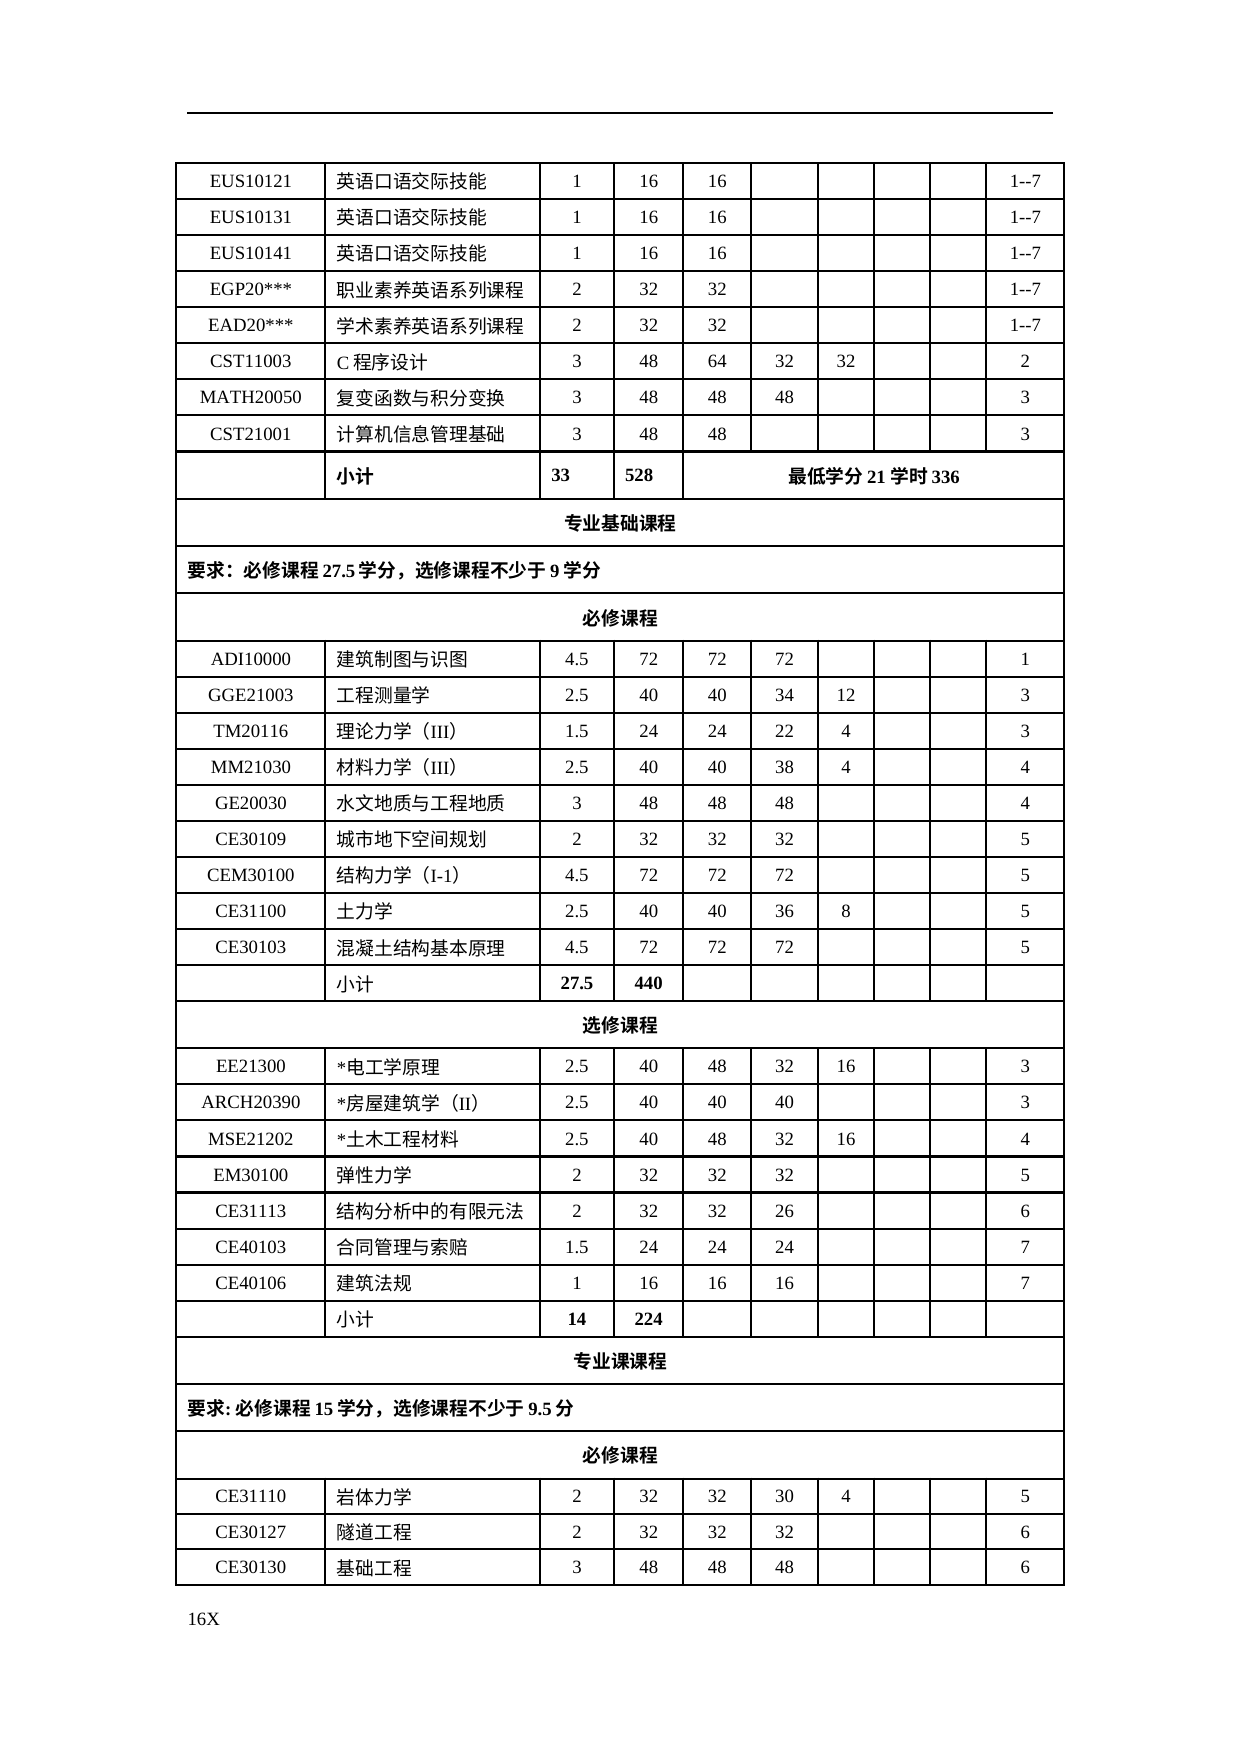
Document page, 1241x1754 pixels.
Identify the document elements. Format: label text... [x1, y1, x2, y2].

table_cell 2.5 [541, 1085, 613, 1119]
table_cell [819, 642, 873, 676]
table_cell 2 [541, 822, 613, 856]
table_cell 2.5 [541, 894, 613, 928]
table_cell [875, 642, 929, 676]
table_cell 48 [615, 416, 682, 450]
table_cell 3 [987, 1085, 1063, 1119]
table_cell 24 [615, 1230, 682, 1263]
table_cell 小计 [326, 1302, 539, 1336]
table_cell 必修课程 [177, 1432, 1063, 1477]
table_cell 城市地下空间规划 [326, 822, 539, 856]
table_cell 必修课程 [177, 594, 1063, 639]
table_cell [987, 1302, 1063, 1336]
table_cell 32 [684, 308, 750, 342]
table_cell 72 [752, 858, 817, 892]
table_cell [931, 1121, 985, 1155]
table_cell 4 [987, 750, 1063, 784]
table_cell 30 [752, 1480, 817, 1513]
table_cell 32 [752, 344, 817, 378]
table_cell ARCH20390 [177, 1085, 324, 1119]
table_cell CE31113 [177, 1194, 324, 1227]
table_cell 弹性力学 [326, 1158, 539, 1191]
table_cell 3 [541, 344, 613, 378]
table_cell 小计 [326, 453, 539, 498]
table_cell [931, 380, 985, 414]
table_cell 32 [615, 1194, 682, 1227]
table_cell EGP20*** [177, 272, 324, 306]
table_cell [752, 200, 817, 234]
table_cell [875, 308, 929, 342]
table_cell [752, 966, 817, 1000]
table_cell 5 [987, 1158, 1063, 1191]
table_cell 32 [615, 1158, 682, 1191]
table_cell ADI10000 [177, 642, 324, 676]
table_cell [931, 642, 985, 676]
table_cell 40 [684, 750, 750, 784]
table_cell *电工学原理 [326, 1049, 539, 1083]
table_cell 1 [541, 164, 613, 198]
table_cell 4 [987, 786, 1063, 820]
table_cell [931, 858, 985, 892]
table_cell [819, 1302, 873, 1336]
table_cell 32 [615, 822, 682, 856]
table_cell 隧道工程 [326, 1515, 539, 1548]
table_cell 2 [541, 1480, 613, 1513]
table_cell 5 [987, 894, 1063, 928]
table_cell 建筑制图与识图 [326, 642, 539, 676]
table_cell 16 [819, 1121, 873, 1155]
table_cell 2 [541, 1515, 613, 1548]
table_cell [875, 1049, 929, 1083]
table_cell 24 [684, 1230, 750, 1263]
table_cell 4 [819, 714, 873, 748]
table_cell 5 [987, 858, 1063, 892]
table_cell 1 [541, 1266, 613, 1299]
table_cell 48 [615, 344, 682, 378]
table_cell CE31100 [177, 894, 324, 928]
table_cell [752, 308, 817, 342]
table_cell [875, 966, 929, 1000]
table_cell 2.5 [541, 678, 613, 712]
table_cell 16 [752, 1266, 817, 1299]
table_cell 48 [684, 1550, 750, 1584]
table_cell [875, 858, 929, 892]
table_cell [875, 380, 929, 414]
table_cell [819, 308, 873, 342]
table_cell 1.5 [541, 1230, 613, 1263]
table_cell [875, 200, 929, 234]
table_cell 3 [987, 416, 1063, 450]
table_cell 3 [541, 786, 613, 820]
table_cell [875, 1230, 929, 1263]
table_cell 1--7 [987, 308, 1063, 342]
table_cell 32 [684, 822, 750, 856]
table_cell 32 [684, 1158, 750, 1191]
table_cell CEM30100 [177, 858, 324, 892]
table_cell 6 [987, 1550, 1063, 1584]
table_cell 6 [987, 1515, 1063, 1548]
table_cell 32 [615, 272, 682, 306]
table_cell [875, 1480, 929, 1513]
table_cell 16 [684, 236, 750, 270]
table_cell [875, 416, 929, 450]
table_cell [752, 164, 817, 198]
table_cell [819, 200, 873, 234]
table_cell 22 [752, 714, 817, 748]
table_cell 3 [987, 678, 1063, 712]
table_cell 2 [987, 344, 1063, 378]
table_cell [931, 1230, 985, 1263]
table_cell C程序设计 [326, 344, 539, 378]
table_cell [875, 714, 929, 748]
table_cell 16 [684, 200, 750, 234]
table_cell 32 [752, 822, 817, 856]
table_cell [931, 1515, 985, 1548]
table_cell 32 [752, 1121, 817, 1155]
table_cell 48 [684, 1049, 750, 1083]
table_cell 建筑法规 [326, 1266, 539, 1299]
table_cell [819, 380, 873, 414]
table_cell [684, 966, 750, 1000]
table_cell [819, 236, 873, 270]
table_cell 440 [615, 966, 682, 1000]
table_cell [875, 930, 929, 964]
table_cell [931, 1049, 985, 1083]
table_cell [931, 822, 985, 856]
table_cell 2 [541, 272, 613, 306]
table_cell [875, 1302, 929, 1336]
table_cell [875, 894, 929, 928]
table_cell [819, 1515, 873, 1548]
table_cell [931, 308, 985, 342]
table_cell [931, 678, 985, 712]
table_cell 24 [752, 1230, 817, 1263]
table_cell 14 [541, 1302, 613, 1336]
table_cell [875, 1266, 929, 1299]
table_cell 16 [615, 236, 682, 270]
table_cell 1 [987, 642, 1063, 676]
table_cell 64 [684, 344, 750, 378]
table_cell 土力学 [326, 894, 539, 928]
table_cell 16 [615, 200, 682, 234]
table_cell EUS10141 [177, 236, 324, 270]
table_cell EAD20*** [177, 308, 324, 342]
table_cell 4 [819, 1480, 873, 1513]
table_cell 合同管理与索赔 [326, 1230, 539, 1263]
table_cell 英语口语交际技能（4） [326, 236, 539, 270]
table_cell 岩体力学 [326, 1480, 539, 1513]
table_cell [819, 1158, 873, 1191]
table_cell 英语口语交际技能（3） [326, 200, 539, 234]
table_cell [931, 966, 985, 1000]
table_cell 2 [541, 1194, 613, 1227]
table_cell 3 [541, 1550, 613, 1584]
table_cell [875, 750, 929, 784]
table_cell 4 [987, 1121, 1063, 1155]
table_cell 学术素养英语系列课程 [326, 308, 539, 342]
table_cell 3 [987, 714, 1063, 748]
table_cell 48 [615, 380, 682, 414]
table_cell [931, 750, 985, 784]
table_cell 32 [615, 308, 682, 342]
table_cell 要求：必修课程27.5学分，选修课程不少于9学分 [177, 547, 1063, 592]
table_cell [752, 236, 817, 270]
table_cell [875, 236, 929, 270]
table_cell 1 [541, 200, 613, 234]
table_cell 7 [987, 1266, 1063, 1299]
table_cell [931, 1194, 985, 1227]
table_cell 32 [752, 1049, 817, 1083]
table_cell [931, 1302, 985, 1336]
table_cell 32 [684, 272, 750, 306]
table_cell 最低学分21 学时336 [684, 453, 1063, 498]
table_cell 结构力学（I-1） [326, 858, 539, 892]
table_cell 16 [615, 1266, 682, 1299]
table_cell 528 [615, 453, 682, 498]
table_cell [931, 416, 985, 450]
table_cell [177, 453, 324, 498]
table_cell 理论力学（III） [326, 714, 539, 748]
table_cell 40 [615, 1049, 682, 1083]
table_cell 工程测量学 [326, 678, 539, 712]
table_cell 6 [987, 1194, 1063, 1227]
table_cell 16 [684, 164, 750, 198]
table_cell [931, 786, 985, 820]
table_cell 4.5 [541, 858, 613, 892]
table_cell 复变函数与积分变换 [326, 380, 539, 414]
table_cell [875, 1121, 929, 1155]
table_cell 72 [615, 642, 682, 676]
table_cell 16 [615, 164, 682, 198]
table_cell [819, 930, 873, 964]
table_cell 英语口语交际技能（2） [326, 164, 539, 198]
table_cell CE30127 [177, 1515, 324, 1548]
table_cell 4.5 [541, 642, 613, 676]
table_cell [819, 272, 873, 306]
table_cell 32 [684, 1480, 750, 1513]
table_cell [931, 930, 985, 964]
table_cell 结构分析中的有限元法 [326, 1194, 539, 1227]
table_cell 40 [615, 1121, 682, 1155]
table_cell [875, 1550, 929, 1584]
table_cell 2 [541, 308, 613, 342]
table_cell [752, 416, 817, 450]
table_cell [931, 200, 985, 234]
table_cell [819, 1550, 873, 1584]
table_cell 40 [752, 1085, 817, 1119]
table_cell [177, 1302, 324, 1336]
table_cell MATH20050 [177, 380, 324, 414]
table_cell 72 [684, 930, 750, 964]
table_cell 33 [541, 453, 613, 498]
table_cell 2 [541, 1158, 613, 1191]
table_cell [931, 1085, 985, 1119]
table_cell [875, 786, 929, 820]
table_cell 材料力学（III） [326, 750, 539, 784]
table_cell 7 [987, 1230, 1063, 1263]
table_cell 40 [615, 894, 682, 928]
table_cell 选修课程 [177, 1002, 1063, 1047]
table_cell 5 [987, 1480, 1063, 1513]
table_cell 40 [684, 678, 750, 712]
table_cell 48 [615, 1550, 682, 1584]
table_cell 3 [541, 416, 613, 450]
table_cell CST11003 [177, 344, 324, 378]
table_cell [875, 164, 929, 198]
table_cell [819, 1230, 873, 1263]
table_cell TM20116 [177, 714, 324, 748]
table_cell 专业基础课程 [177, 500, 1063, 545]
table_cell 224 [615, 1302, 682, 1336]
table_cell 2.5 [541, 750, 613, 784]
table_cell [931, 894, 985, 928]
table_cell CE30109 [177, 822, 324, 856]
table_cell 水文地质与工程地质 [326, 786, 539, 820]
table_cell 48 [684, 1121, 750, 1155]
table_cell [875, 344, 929, 378]
table_cell [177, 966, 324, 1000]
table_cell 专业课课程 [177, 1338, 1063, 1383]
table_cell 混凝土结构基本原理 [326, 930, 539, 964]
table_cell 32 [615, 1515, 682, 1548]
table_cell MSE21202 [177, 1121, 324, 1155]
table_cell [819, 1085, 873, 1119]
table_cell [875, 1194, 929, 1227]
table_cell 32 [684, 1515, 750, 1548]
table_cell 72 [752, 930, 817, 964]
table_cell CE40103 [177, 1230, 324, 1263]
table_cell 72 [615, 858, 682, 892]
table_cell 要求: 必修课程15学分，选修课程不少于9.5分 [177, 1385, 1063, 1430]
table_cell [931, 344, 985, 378]
table_cell 40 [615, 1085, 682, 1119]
table_cell 48 [684, 380, 750, 414]
table_cell CE30103 [177, 930, 324, 964]
table_cell 计算机信息管理基础 [326, 416, 539, 450]
table_cell [684, 1302, 750, 1336]
table_cell EM30100 [177, 1158, 324, 1191]
table_cell GGE21003 [177, 678, 324, 712]
table_cell 5 [987, 930, 1063, 964]
table_cell EUS10121 [177, 164, 324, 198]
table_cell [819, 164, 873, 198]
table_cell 36 [752, 894, 817, 928]
table_cell CST21001 [177, 416, 324, 450]
table_cell 48 [752, 786, 817, 820]
table_cell [931, 1550, 985, 1584]
table_cell 3 [541, 380, 613, 414]
table_cell [819, 1194, 873, 1227]
table_cell GE20030 [177, 786, 324, 820]
table_cell EUS10131 [177, 200, 324, 234]
table_cell 40 [684, 1085, 750, 1119]
table_cell 48 [684, 786, 750, 820]
table_cell 3 [987, 380, 1063, 414]
table_cell 24 [615, 714, 682, 748]
table_cell [931, 236, 985, 270]
table_cell [752, 1302, 817, 1336]
table_cell [875, 822, 929, 856]
table_cell *房屋建筑学（II） [326, 1085, 539, 1119]
table_cell 基础工程 [326, 1550, 539, 1584]
table_cell 1--7 [987, 200, 1063, 234]
table_cell 72 [684, 858, 750, 892]
table_cell 16 [819, 1049, 873, 1083]
table_cell 72 [615, 930, 682, 964]
table_cell 12 [819, 678, 873, 712]
table_cell 4.5 [541, 930, 613, 964]
table_cell 48 [752, 1550, 817, 1584]
table_cell [931, 1158, 985, 1191]
table_cell [875, 678, 929, 712]
table_cell 38 [752, 750, 817, 784]
table_cell [875, 272, 929, 306]
table_cell 3 [987, 1049, 1063, 1083]
table_cell [931, 1480, 985, 1513]
table_cell 1--7 [987, 272, 1063, 306]
table_cell 5 [987, 822, 1063, 856]
table_cell 48 [752, 380, 817, 414]
table_cell CE40106 [177, 1266, 324, 1299]
table_cell [752, 272, 817, 306]
table_cell 32 [615, 1480, 682, 1513]
table_cell [931, 714, 985, 748]
table_cell 1.5 [541, 714, 613, 748]
table_cell EE21300 [177, 1049, 324, 1083]
table_cell CE30130 [177, 1550, 324, 1584]
table_cell [819, 416, 873, 450]
table_cell 40 [615, 750, 682, 784]
table_cell *土木工程材料 [326, 1121, 539, 1155]
table_cell 小计 [326, 966, 539, 1000]
table_cell [875, 1515, 929, 1548]
table_cell 4 [819, 750, 873, 784]
table_cell [875, 1085, 929, 1119]
table_cell [931, 164, 985, 198]
table_cell 48 [615, 786, 682, 820]
table_cell 1--7 [987, 236, 1063, 270]
table_cell [987, 966, 1063, 1000]
table_cell 2.5 [541, 1049, 613, 1083]
table_cell 32 [684, 1194, 750, 1227]
table_cell CE31110 [177, 1480, 324, 1513]
table_cell [819, 1266, 873, 1299]
table_cell 34 [752, 678, 817, 712]
table_cell 1--7 [987, 164, 1063, 198]
table_cell 16 [684, 1266, 750, 1299]
table_cell [819, 822, 873, 856]
table_cell 32 [752, 1158, 817, 1191]
table_cell 27.5 [541, 966, 613, 1000]
table_cell 职业素养英语系列课程 [326, 272, 539, 306]
table_cell 72 [684, 642, 750, 676]
table_cell 2.5 [541, 1121, 613, 1155]
table_cell [931, 272, 985, 306]
table_cell 26 [752, 1194, 817, 1227]
table_cell 48 [684, 416, 750, 450]
table_cell 32 [819, 344, 873, 378]
table_cell 1 [541, 236, 613, 270]
table_cell [819, 786, 873, 820]
table_cell [819, 966, 873, 1000]
table_cell 8 [819, 894, 873, 928]
table_cell [875, 1158, 929, 1191]
table_cell [931, 1266, 985, 1299]
table_cell 72 [752, 642, 817, 676]
table_cell 32 [752, 1515, 817, 1548]
table_cell MM21030 [177, 750, 324, 784]
table_cell 40 [684, 894, 750, 928]
table_cell 24 [684, 714, 750, 748]
table_cell [819, 858, 873, 892]
table_cell 40 [615, 678, 682, 712]
